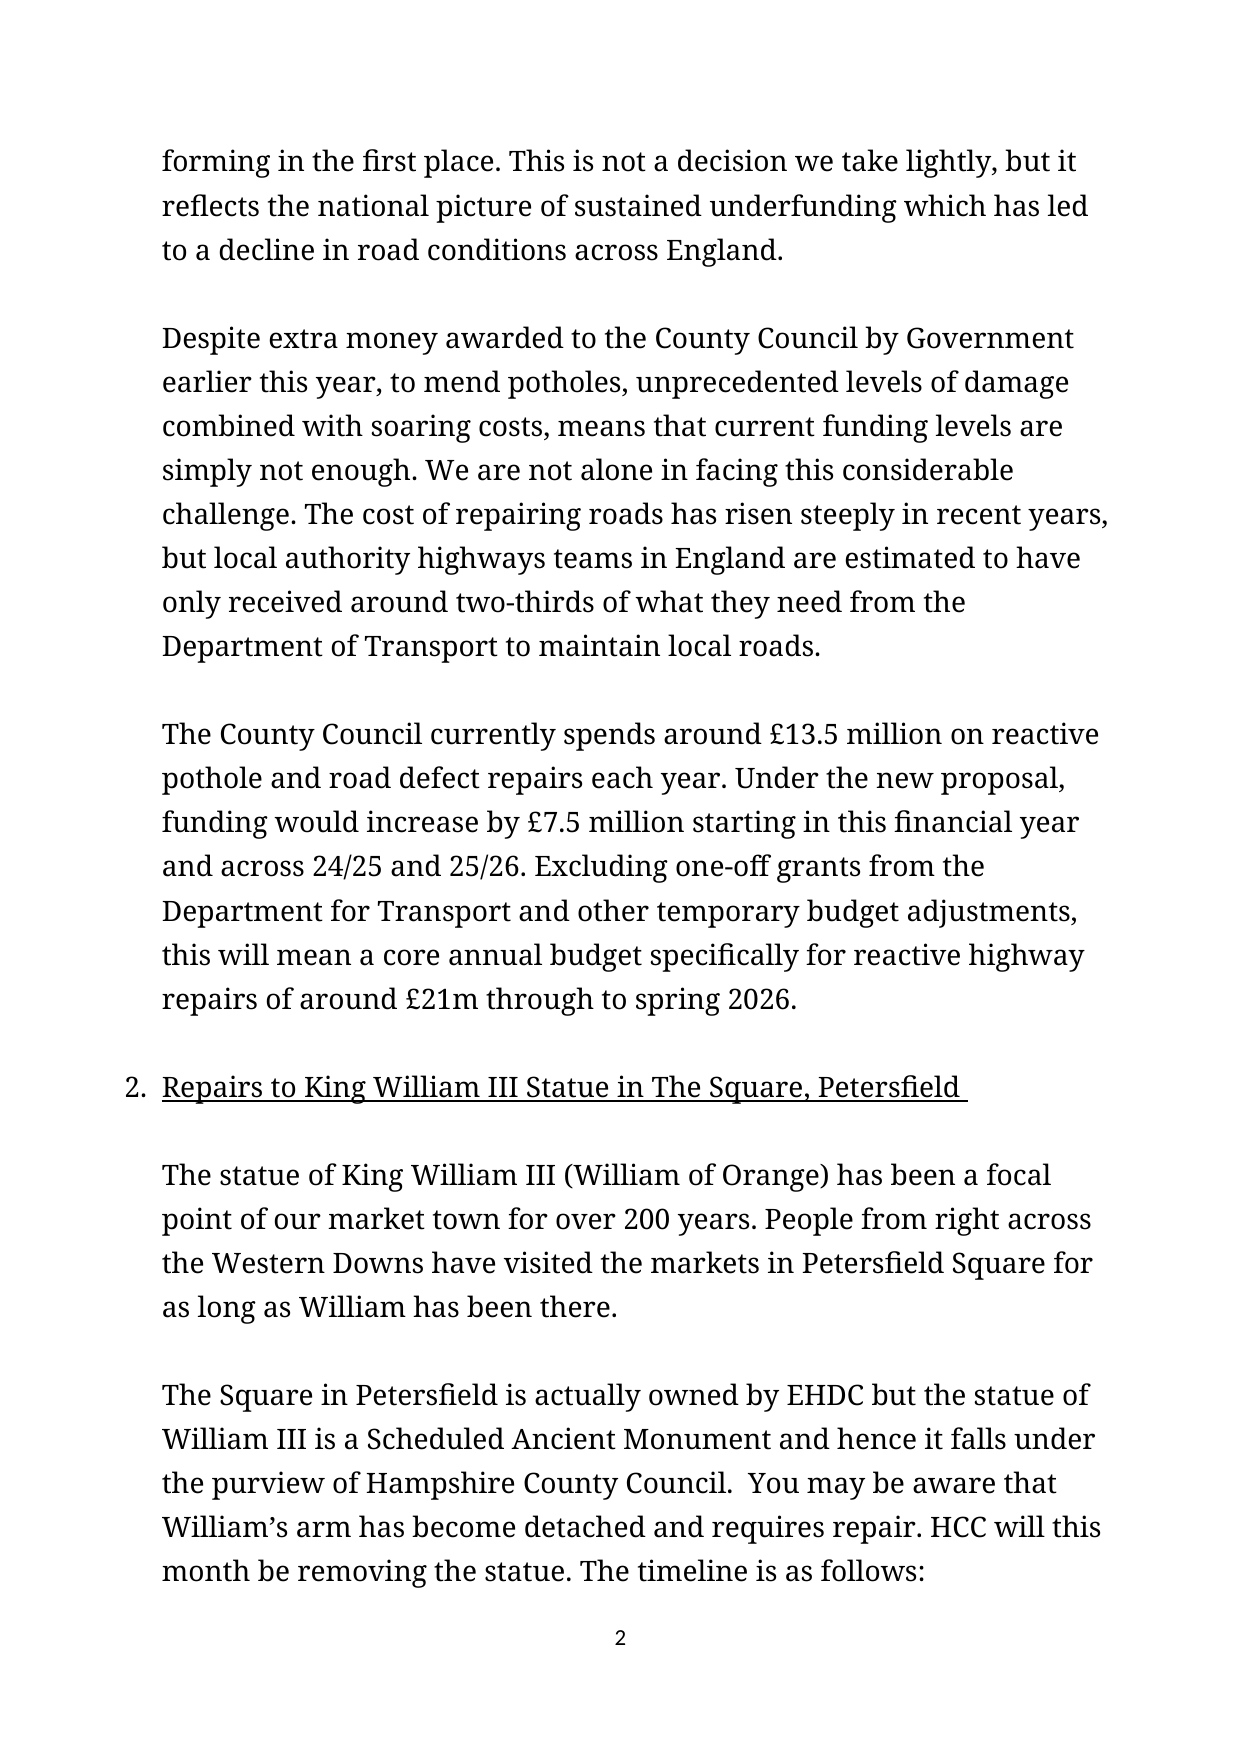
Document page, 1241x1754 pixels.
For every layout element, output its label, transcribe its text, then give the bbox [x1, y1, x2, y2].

list The Square in Petersfield is actually owned by EHDC but the statue of William III is a Scheduled Ancient Monument and hence it falls under the purview of Hampshire County Council. You may be aware that William’s arm has become detached and requires repair. HCC will this month be removing the statue. The timeline is as follows: [162, 1376, 1116, 1590]
list The statue of King William III (William of Orange) has been a focal point of our market town for over 200 years. People from right across the Western Downs have visited the markets in Petersfield Square for as long as William has been there. [162, 1155, 1116, 1326]
list Despite extra money awarded to the County Council by Government earlier this year, to mend potholes, unprecedented levels of damage combined with soaring costs, means that current funding levels are simply not enough. We are not alone in facing this considerable challenge. The cost of repairing roads has risen steeply in recent years, but local authority highways teams in England are estimated to have only received around two-thirds of what they need from the Department of Transport to maintain local roads. [162, 318, 1116, 665]
list The County Council currently spends around £13.5 million on reactive pothole and road defect repairs each year. Under the new proposal, funding would increase by £7.5 million starting in this financial year and across 24/25 and 25/26. Excluding one-off grants from the Department for Transport and other temporary budget adjustments, this will mean a core annual budget specifically for reactive highway repairs of around £21m through to spring 2026. [162, 714, 1116, 1017]
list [162, 142, 1116, 268]
list Repairs to King William III Statue in The Square, Petersfield [124, 1067, 1116, 1105]
